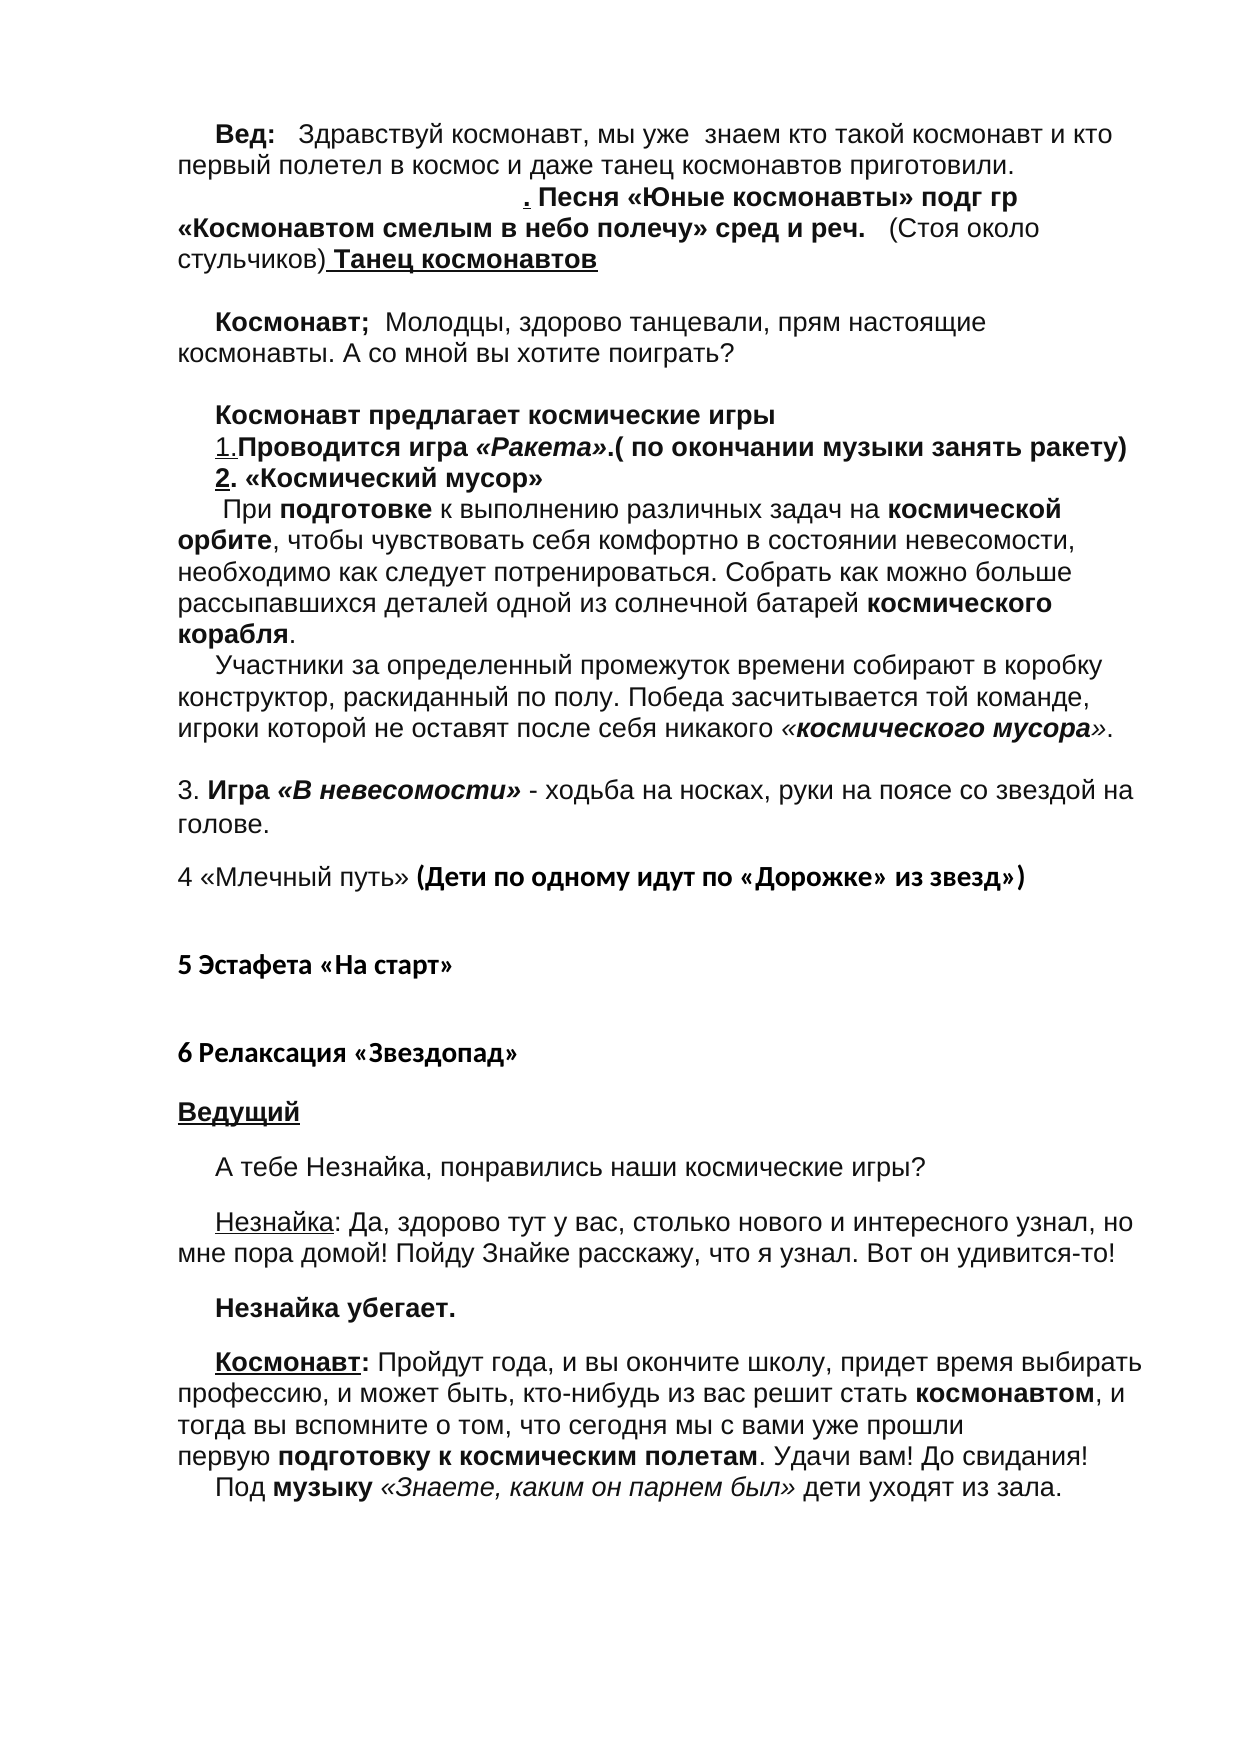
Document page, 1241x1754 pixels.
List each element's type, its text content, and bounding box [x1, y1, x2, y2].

text Незнайка убегает. [177, 1292, 1152, 1323]
text Космонавт предлагает космические игры [177, 399, 1152, 431]
text Ведущий [177, 1096, 1152, 1127]
text 1.Проводится игра «Ракета».( по окончании музыки занять ракету) [177, 431, 1152, 462]
text 2. «Космический мусор» [177, 462, 1152, 493]
text 4 «Млечный путь» (Дети по одному идут по «Дорожке» из звезд») [177, 858, 1152, 894]
text Космонавт; Молодцы, здорово танцевали, прям настоящие космонавты. А со мной вы хотите поиграть? [177, 306, 1152, 368]
text Под музыку «Знаете, каким он парнем был» дети уходят из зала. [177, 1471, 1152, 1502]
text А тебе Незнайка, понравились наши космические игры? [177, 1151, 1152, 1182]
text Космонавт: Пройдут года, и вы окончите школу, придет время выбирать профессию, и может быть, кто-нибудь из вас решит стать космонавтом, и тогда вы вспомните о том, что сегодня мы с вами уже прошли первую подготовку к космическим полетам. Удачи вам! До свидания! [177, 1346, 1152, 1471]
text 3. Игра «В невесомости» - ходьба на носках, руки на поясе со звездой на голове. [177, 774, 1152, 839]
text 6 Релаксация «Звездопад» [177, 1034, 1152, 1070]
text Незнайка: Да, здорово тут у вас, столько нового и интересного узнал, но мне пора домой! Пойду Знайке расскажу, что я узнал. Вот он удивится-то! [177, 1206, 1152, 1268]
text 5 Эстафета «На старт» [177, 946, 1152, 982]
text Вед: Здравствуй космонавт, мы уже знаем кто такой космонавт и кто первый полетел в космос и даже танец космонавтов приготовили. [177, 118, 1152, 181]
text . Песня «Юные космонавты» подг гр «Космонавтом смелым в небо полечу» сред и реч. (Стоя около стульчиков) Танец космонавтов [177, 181, 1152, 274]
text При подготовке к выполнению различных задач на космической орбите, чтобы чувствовать себя комфортно в состоянии невесомости, необходимо как следует потренироваться. Собрать как можно больше рассыпавшихся деталей одной из солнечной батарей космического корабля. [177, 493, 1152, 649]
text Участники за определенный промежуток времени собирают в коробку конструктор, раскиданный по полу. Победа засчитывается той команде, игроки которой не оставят после себя никакого «космического мусора». [177, 649, 1152, 743]
